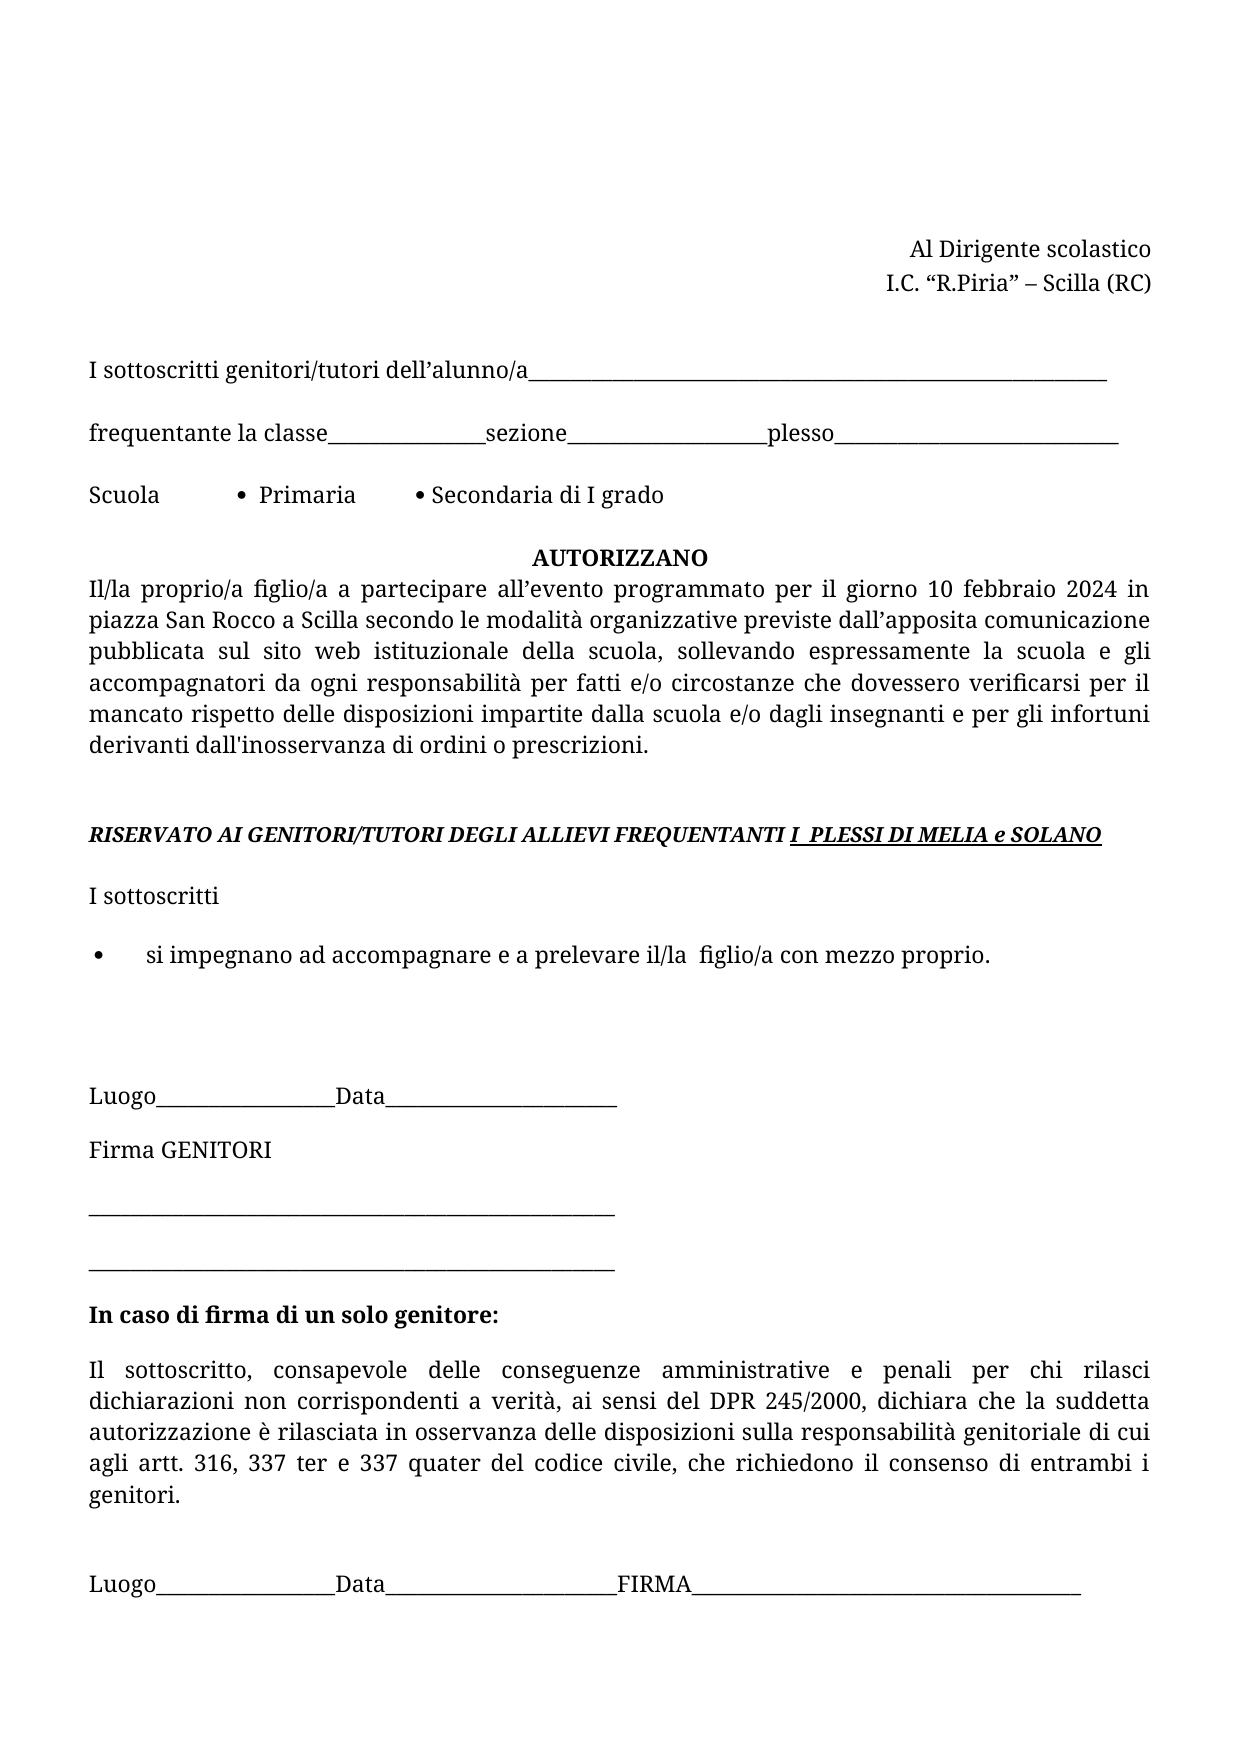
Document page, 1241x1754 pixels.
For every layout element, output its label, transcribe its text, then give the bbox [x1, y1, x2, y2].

text I.C. “R.Piria” – Scilla (RC) [89, 267, 1152, 298]
text __________________________________________________ [89, 1189, 1152, 1221]
text si impegnano ad accompagnare e a prelevare il/la figlio/a con mezzo proprio. [89, 939, 1152, 970]
text Il sottoscritto, consapevole delle conseguenze amministrative e penali per chi rilasci dichiarazioni non corrispondenti a verità, ai sensi del DPR 245/2000, dichiara che la suddetta autorizzazione è rilasciata in osservanza delle disposizioni sulla responsabilità genitoriale di cui agli artt. 316, 337 ter e 337 quater del codice civile, che richiedono il consenso di entrambi i genitori. [89, 1354, 1152, 1510]
text Il/la proprio/a figlio/a a partecipare all’evento programmato per il giorno 10 febbraio 2024 in piazza San Rocco a Scilla secondo le modalità organizzative previste dall’apposita comunicazione pubblicata sul sito web istituzionale della scuola, sollevando espressamente la scuola e gli accompagnatori da ogni responsabilità per fatti e/o circostanze che dovessero verificarsi per il mancato rispetto delle disposizioni impartite dalla scuola e/o dagli insegnanti e per gli infortuni derivanti dall'inosservanza di ordini o prescrizioni. [89, 573, 1152, 760]
text Al Dirigente scolastico [89, 233, 1152, 264]
text Firma GENITORI [89, 1134, 1152, 1166]
text I sottoscritti [89, 879, 1152, 911]
text I sottoscritti genitori/tutori dell’alunno/a_______________________________________________________ [89, 354, 1152, 385]
text Scuola Primaria Secondaria di I grado [89, 479, 1152, 510]
text AUTORIZZANO [89, 541, 1152, 573]
text Luogo_________________Data______________________FIRMA_____________________________________ [89, 1568, 1152, 1599]
text RISERVATO AI GENITORI/TUTORI DEGLI ALLIEVI FREQUENTANTI I PLESSI DI MELIA e SOLANO [89, 820, 1152, 848]
text __________________________________________________ [89, 1244, 1152, 1275]
text In caso di firma di un solo genitore: [89, 1299, 1152, 1330]
text Luogo_________________Data______________________ [89, 1080, 1152, 1111]
text frequentante la classe_______________sezione___________________plesso___________________________ [89, 416, 1152, 448]
